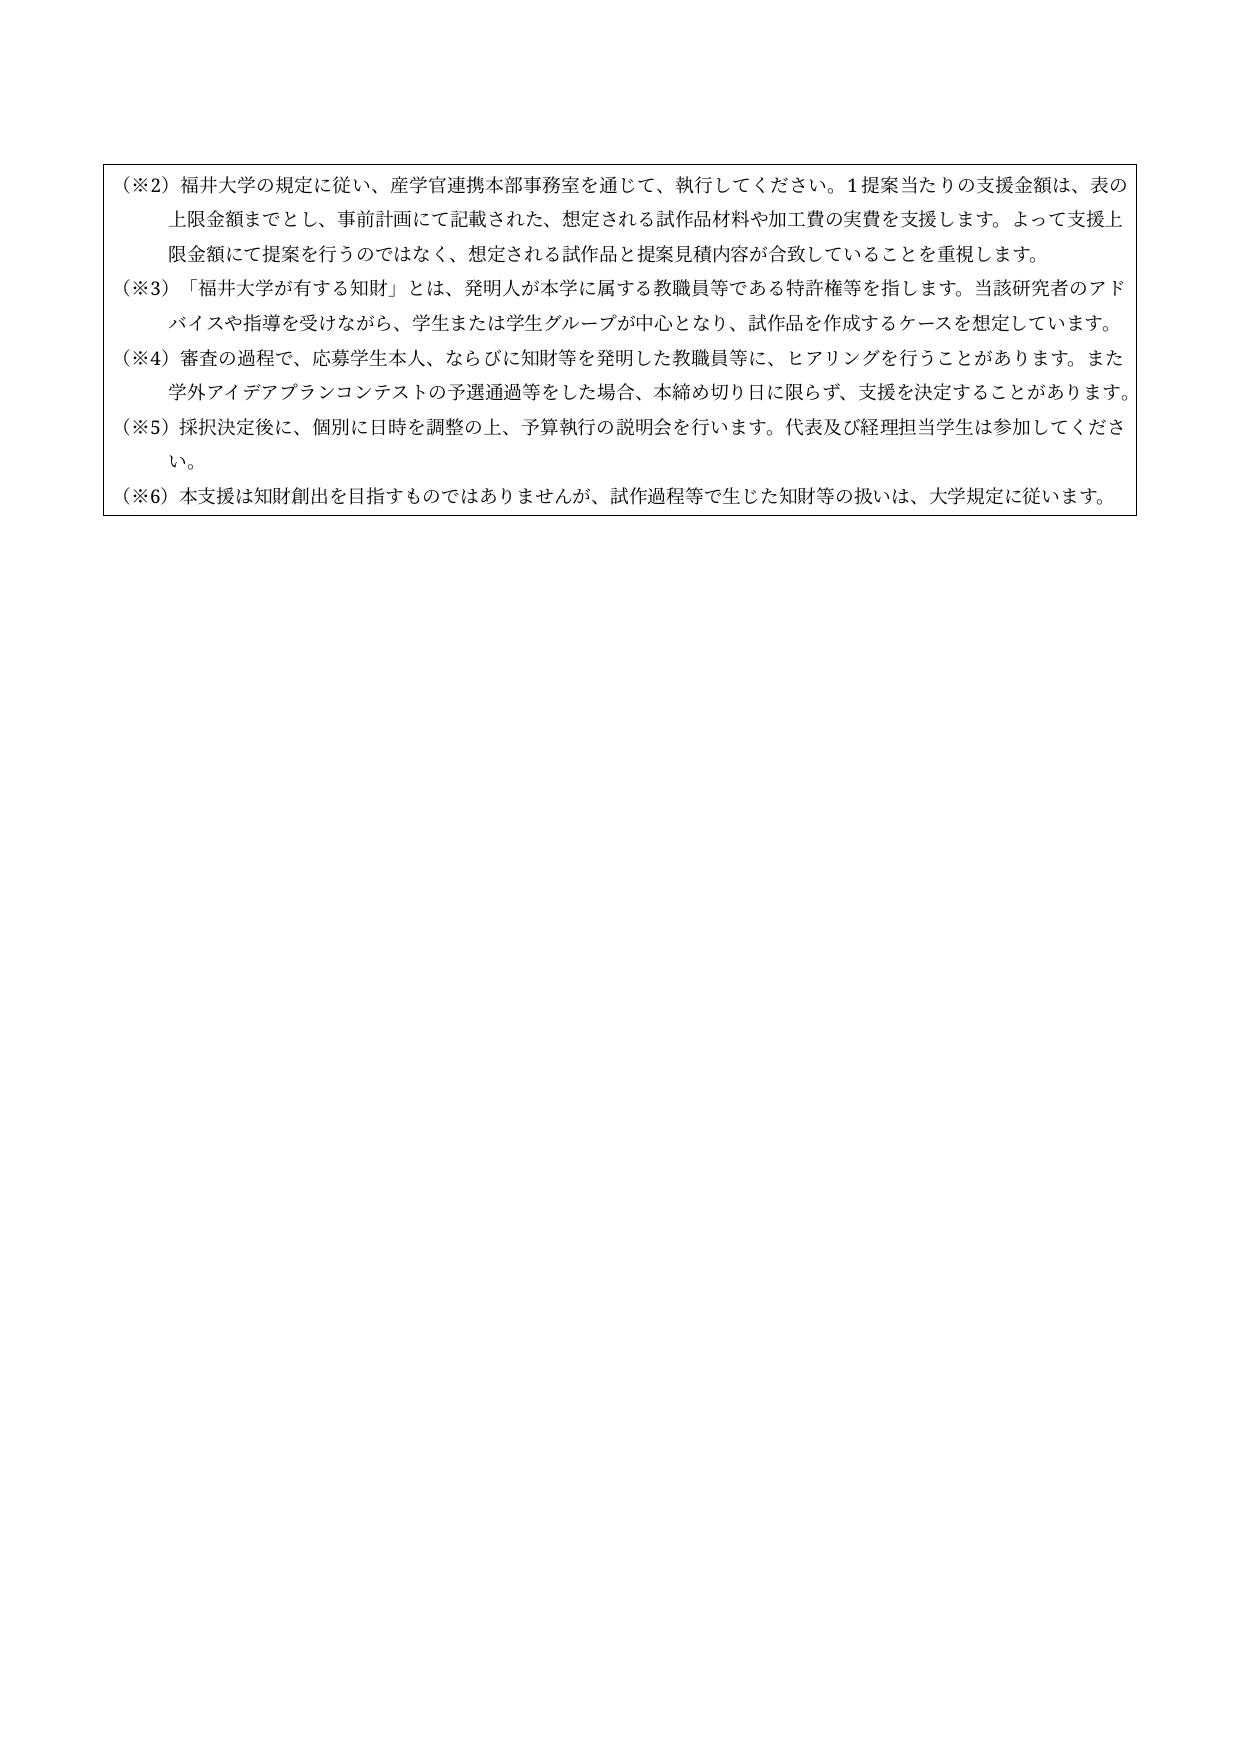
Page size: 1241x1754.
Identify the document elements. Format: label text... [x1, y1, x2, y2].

text （※3）「福井大学が有する知財」とは、発明人が本学に属する教職員等である特許権等を指します。当該研究者のアドバイスや指導を受けながら、学生または学生グループが中心となり、試作品を作成するケースを想定しています。 [112, 271, 1128, 340]
text （※2）福井大学の規定に従い、産学官連携本部事務室を通じて、執行してください。1提案当たりの支援金額は、表の上限金額までとし、事前計画にて記載された、想定される試作品材料や加工費の実費を支援します。よって支援上限金額にて提案を行うのではなく、想定される試作品と提案見積内容が合致していることを重視します。 [104, 165, 1136, 271]
text （※5）採択決定後に、個別に日時を調整の上、予算執行の説明会を行います。代表及び経理担当学生は参加してください。 [112, 409, 1128, 475]
text （※6）本支援は知財創出を目指すものではありませんが、試作過程等で生じた知財等の扱いは、大学規定に従います。 [104, 475, 1136, 515]
text （※4）審査の過程で、応募学生本人、ならびに知財等を発明した教職員等に、ヒアリングを行うことがあります。また学外アイデアプランコンテストの予選通過等をした場合、本締め切り日に限らず、支援を決定することがあります。 [112, 340, 1128, 409]
